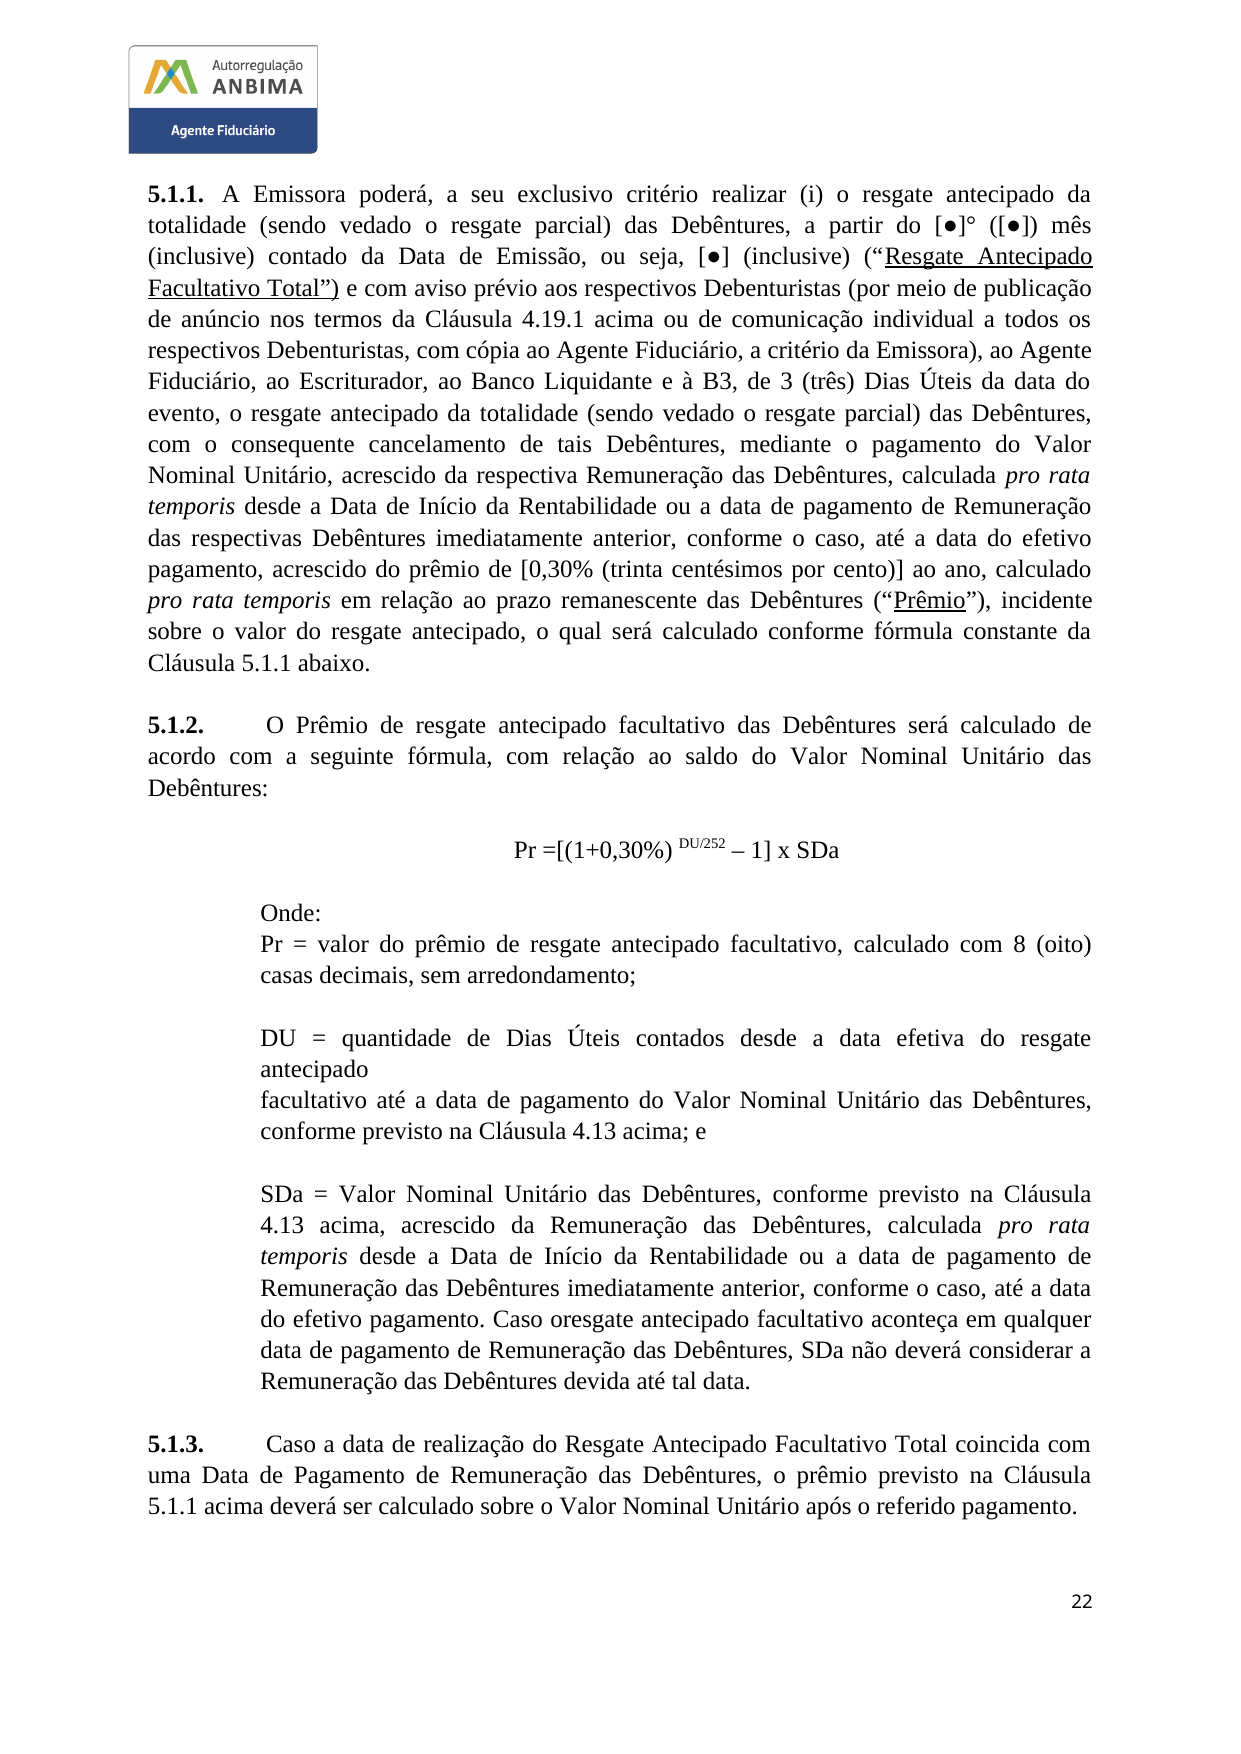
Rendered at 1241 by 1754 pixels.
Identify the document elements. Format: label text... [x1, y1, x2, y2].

list Caso a data de realização do Resgate Antecipado Facultativo Total coincida com uma Data de Pagamento de Remuneração das Debêntures, o prêmio previsto na Cláusula 5.1.1 acima deverá ser calculado sobre o Valor Nominal Unitário após o referido pagamento. [148, 1427, 1092, 1521]
list Pr = valor do prêmio de resgate antecipado facultativo, calculado com 8 (oito) casas decimais, sem arredondamento; [260, 927, 1092, 990]
list O Prêmio de resgate antecipado facultativo das Debêntures será calculado de acordo com a seguinte fórmula, com relação ao saldo do Valor Nominal Unitário das Debêntures: [148, 708, 1092, 802]
list facultativo até a data de pagamento do Valor Nominal Unitário das Debêntures, conforme previsto na Cláusula 4.13 acima; e [260, 1083, 1092, 1146]
list SDa = Valor Nominal Unitário das Debêntures, conforme previsto na Cláusula 4.13 acima, acrescido da Remuneração das Debêntures, calculada pro rata temporis desde a Data de Início da Rentabilidade ou a data de pagamento de Remuneração das Debêntures imediatamente anterior, conforme o caso, até a data do efetivo pagamento. Caso oresgate antecipado facultativo aconteça em qualquer data de pagamento de Remuneração das Debêntures, SDa não deverá considerar a Remuneração das Debêntures devida até tal data. [260, 1177, 1092, 1396]
list A Emissora poderá, a seu exclusivo critério realizar (i) o resgate antecipado da totalidade (sendo vedado o resgate parcial) das Debêntures, a partir do [●]° ([●]) mês (inclusive) contado da Data de Emissão, ou seja, [●] (inclusive) (“Resgate Antecipado Facultativo Total”) e com aviso prévio aos respectivos Debenturistas (por meio de publicação de anúncio nos termos da Cláusula 4.19.1 acima ou de comunicação individual a todos os respectivos Debenturistas, com cópia ao Agente Fiduciário, a critério da Emissora), ao Agente Fiduciário, ao Escriturador, ao Banco Liquidante e à B3, de 3 (três) Dias Úteis da data do evento, o resgate antecipado da totalidade (sendo vedado o resgate parcial) das Debêntures, com o consequente cancelamento de tais Debêntures, mediante o pagamento do Valor Nominal Unitário, acrescido da respectiva Remuneração das Debêntures, calculada pro rata temporis desde a Data de Início da Rentabilidade ou a data de pagamento de Remuneração das respectivas Debêntures imediatamente anterior, conforme o caso, até a data do efetivo pagamento, acrescido do prêmio de [0,30% (trinta centésimos por cento)] ao ano, calculado pro rata temporis em relação ao prazo remanescente das Debêntures (“Prêmio”), incidente sobre o valor do resgate antecipado, o qual será calculado conforme fórmula constante da Cláusula 5.1.1 abaixo. [148, 177, 1092, 677]
picture [128, 45, 318, 154]
list Pr =[(1+0,30%) DU/252 – 1] x SDa [260, 833, 1092, 865]
list DU = quantidade de Dias Úteis contados desde a data efetiva do resgate antecipado [260, 1021, 1092, 1083]
list Onde: [260, 896, 1092, 927]
